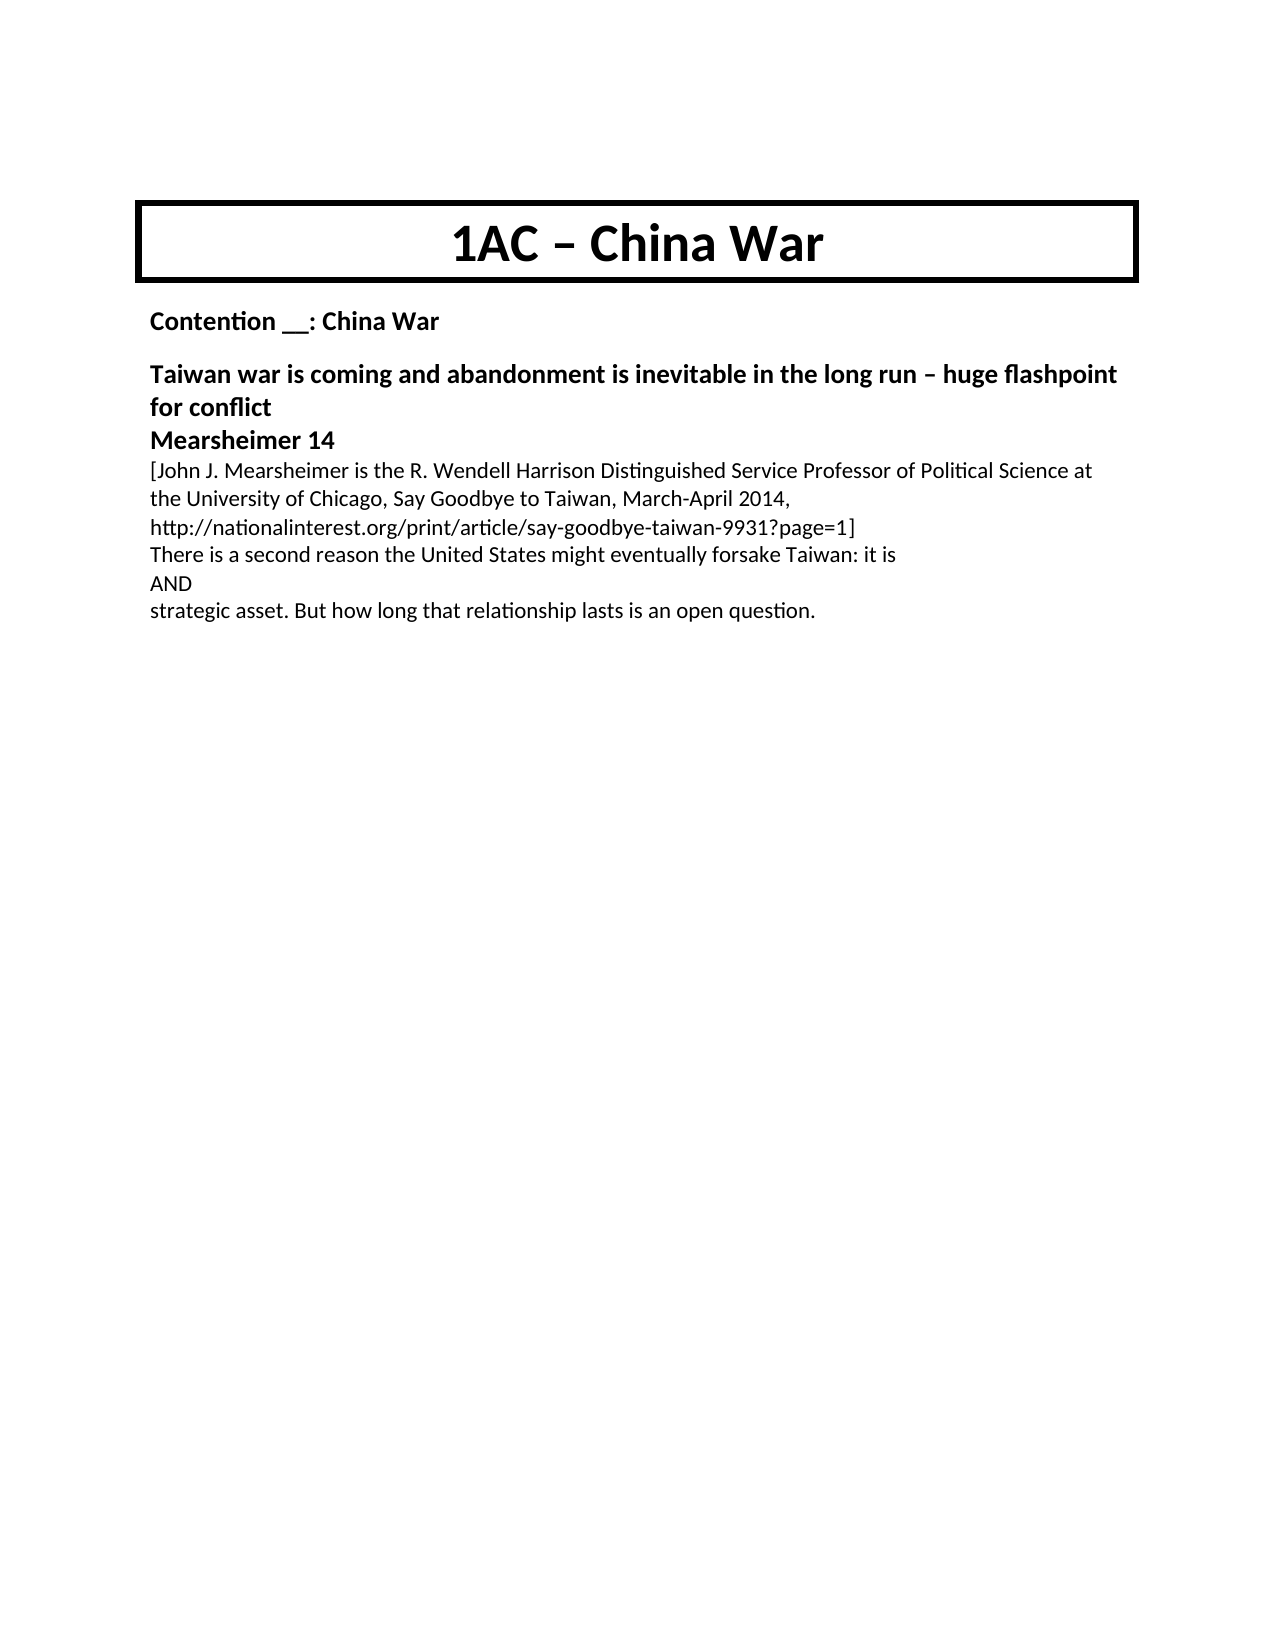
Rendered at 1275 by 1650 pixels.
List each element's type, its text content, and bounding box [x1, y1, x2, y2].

subtitle 1AC – China War [142, 206, 1133, 277]
subtitle Taiwan war is coming and abandonment is inevitable in the long run – huge flashpoint for conflict [150, 357, 1125, 423]
text AND [150, 569, 1125, 597]
text There is a second reason the United States might eventually forsake Taiwan: it is [150, 541, 1125, 569]
text strategic asset. But how long that relationship lasts is an open question. [150, 597, 1125, 625]
subtitle Contention __: China War [150, 304, 1125, 337]
text [John J. Mearsheimer is the R. Wendell Harrison Distinguished Service Professor of Political Science at the University of Chicago, Say Goodbye to Taiwan, March-April 2014, http://nationalinterest.org/print/article/say-goodbye-taiwan-9931?page=1] [150, 457, 1125, 541]
text Mearsheimer 14 [150, 423, 1125, 457]
